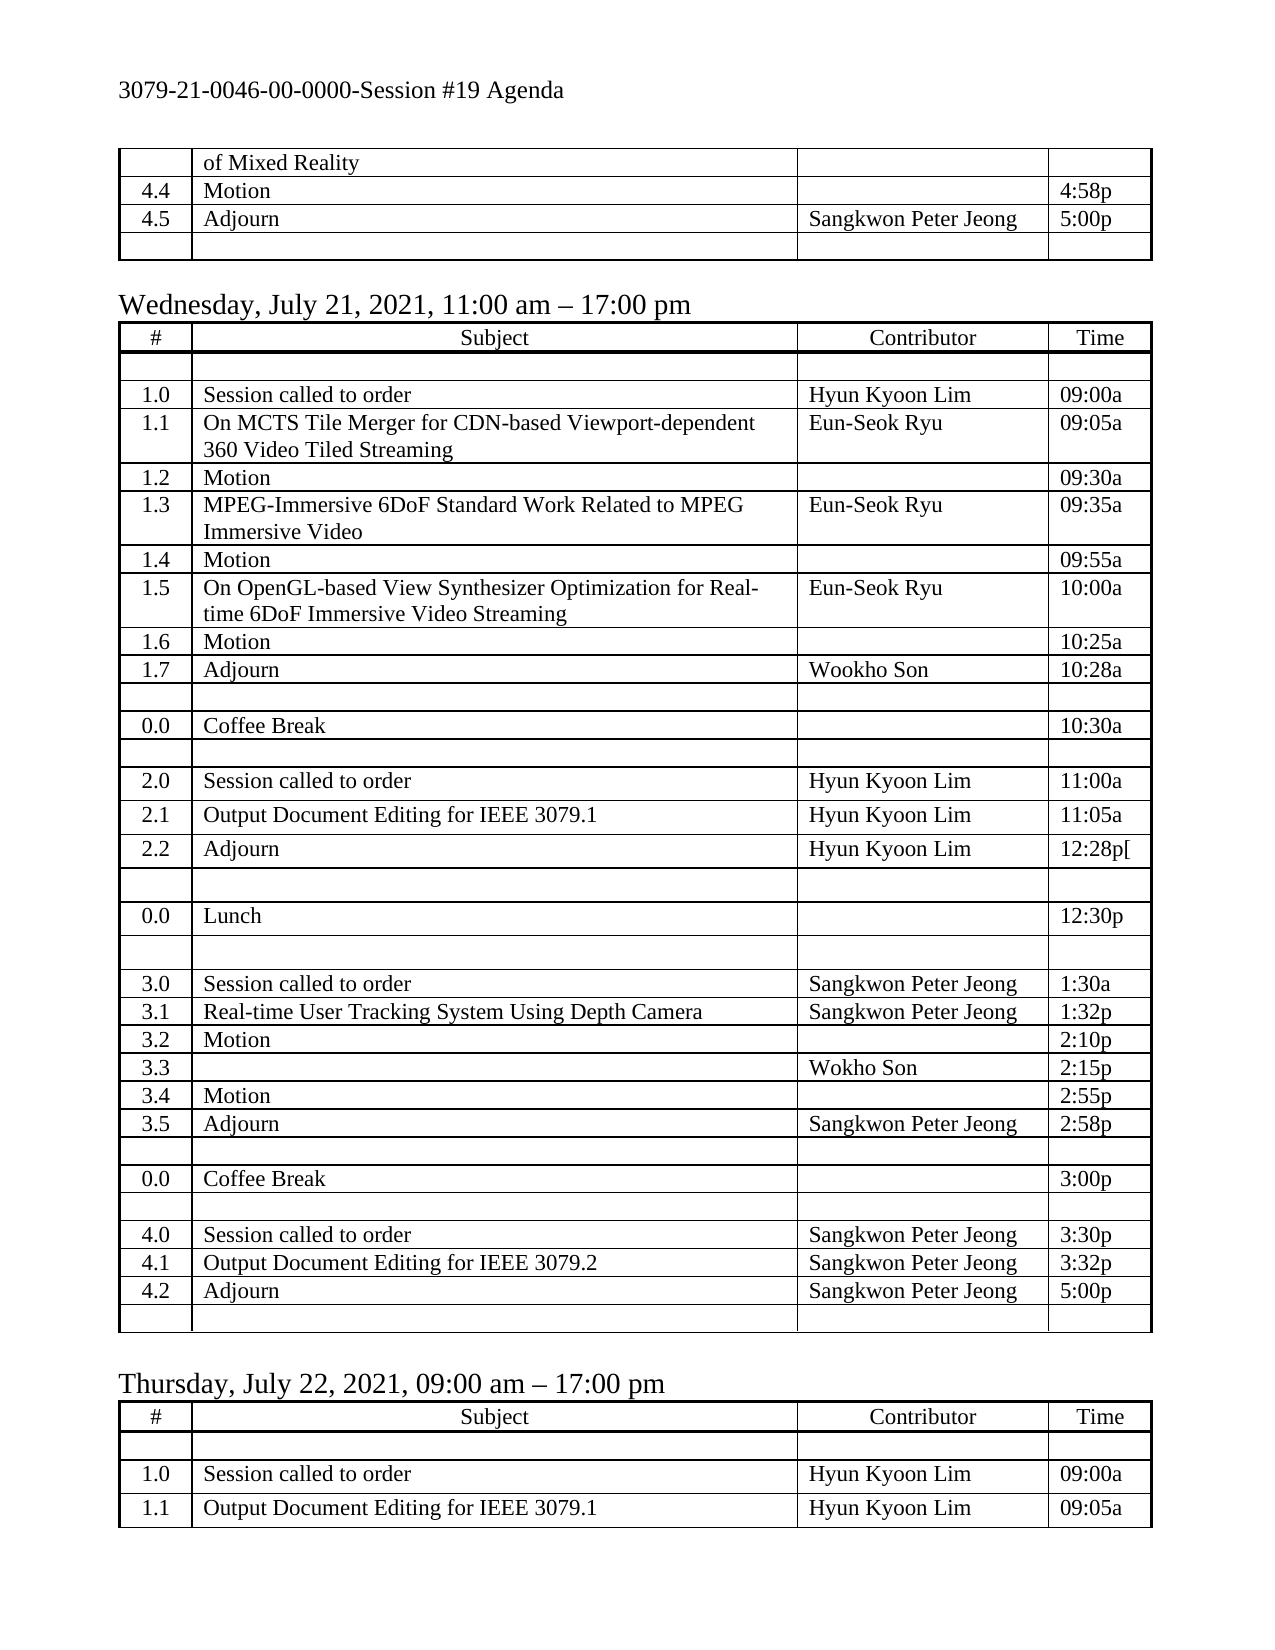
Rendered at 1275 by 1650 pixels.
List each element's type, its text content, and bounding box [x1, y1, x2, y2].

table_cell [121, 1193, 191, 1220]
table_cell [1049, 233, 1150, 259]
table_cell [193, 1138, 797, 1164]
table_cell [798, 1026, 1048, 1052]
table_cell 1:32p [1049, 998, 1150, 1024]
table_cell 0.0 [121, 712, 191, 738]
table_cell [193, 1054, 797, 1080]
table_cell Hyo Chul Bae [798, 149, 1048, 176]
table_cell 4.5 [121, 205, 191, 231]
table_cell Hyun Kyoon Lim [798, 1461, 1048, 1493]
table_cell Coffee Break [193, 1166, 797, 1192]
table_cell 1.7 [121, 656, 191, 682]
table_cell Motion [193, 1026, 797, 1052]
table_header Subject [193, 324, 797, 350]
table_cell 3.5 [121, 1110, 191, 1136]
table_cell 09:00a [1049, 1461, 1150, 1493]
table_cell [798, 1193, 1048, 1220]
table_cell 1.1 [121, 1494, 191, 1526]
table_cell 0.0 [121, 1166, 191, 1192]
table_cell Sangkwon Peter Jeong [798, 205, 1048, 231]
table_cell [798, 740, 1048, 766]
table_cell [121, 1138, 191, 1164]
table_cell Hyun Kyoon Lim [798, 801, 1048, 833]
table_cell 3:00p [1049, 1166, 1150, 1192]
table_cell 1.2 [121, 464, 191, 490]
table_cell 1.3 [121, 492, 191, 544]
table_cell [798, 684, 1048, 710]
table_cell 09:05a [1049, 409, 1150, 462]
text Wednesday, July 21, 2021, 11:00 am – 17:00 pm [118, 287, 1157, 321]
table_cell [193, 684, 797, 710]
table_cell 2:58p [1049, 1110, 1150, 1136]
table_header Contributor [798, 324, 1048, 350]
table_cell 1.6 [121, 628, 191, 654]
table_cell [798, 233, 1048, 259]
table_cell 09:35a [1049, 492, 1150, 544]
table_cell [1049, 354, 1150, 380]
table_cell 1.1 [121, 409, 191, 462]
table_cell [193, 936, 797, 968]
table_cell Wookho Son [798, 656, 1048, 682]
table_cell [798, 903, 1048, 935]
table_cell Sangkwon Peter Jeong [798, 998, 1048, 1024]
text Thursday, July 22, 2021, 09:00 am – 17:00 pm [118, 1366, 1157, 1400]
table_cell [121, 869, 191, 901]
table_cell Session called to order [193, 1461, 797, 1493]
table_cell [798, 1138, 1048, 1164]
table_cell 09:05a [1049, 1494, 1150, 1526]
table_cell [798, 464, 1048, 490]
table_cell Adjourn [193, 1277, 797, 1303]
table_cell 2.2 [121, 835, 191, 867]
table_cell [798, 546, 1048, 572]
table_cell 3.0 [121, 970, 191, 996]
table_cell 4:58p [1049, 177, 1150, 203]
table_cell Output Document Editing for IEEE 3079.1 [193, 1494, 797, 1526]
table_cell [1049, 1138, 1150, 1164]
table_cell 2.1 [121, 801, 191, 833]
table_cell Coffee Break [193, 712, 797, 738]
table_cell [798, 869, 1048, 901]
table_cell 3.4 [121, 1082, 191, 1108]
table_cell Adjourn [193, 205, 797, 231]
table_cell 1:30a [1049, 970, 1150, 996]
table_cell Wokho Son [798, 1054, 1048, 1080]
table_cell Hyun Kyoon Lim [798, 835, 1048, 867]
table_cell 2:10p [1049, 1026, 1150, 1052]
table_cell 12:30p [1049, 903, 1150, 935]
table_cell 0.0 [121, 903, 191, 935]
table_cell Hyun Kyoon Lim [798, 768, 1048, 800]
table_cell Hyun Kyoon Lim [798, 1494, 1048, 1526]
table_cell [1049, 684, 1150, 710]
table_cell Eun-Seok Ryu [798, 492, 1048, 544]
table_header # [121, 1403, 191, 1429]
table_header Subject [193, 1403, 797, 1429]
table_cell 4:15p [1049, 149, 1150, 176]
table_cell [121, 740, 191, 766]
table_cell [798, 1082, 1048, 1108]
table_cell [193, 354, 797, 380]
table_cell [121, 936, 191, 968]
table_cell 10:25a [1049, 628, 1150, 654]
table_cell 3.3 [121, 1054, 191, 1080]
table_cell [193, 149, 797, 176]
table_cell Sangkwon Peter Jeong [798, 1249, 1048, 1276]
table_cell [193, 1433, 797, 1459]
table_cell Session called to order [193, 768, 797, 800]
table_cell Motion [193, 628, 797, 654]
table_cell 10:30a [1049, 712, 1150, 738]
table_cell 10:00a [1049, 574, 1150, 626]
table_cell Hyun Kyoon Lim [798, 381, 1048, 408]
table_cell [798, 354, 1048, 380]
table_cell 09:00a [1049, 381, 1150, 408]
table_cell Adjourn [193, 656, 797, 682]
table_cell Session called to order [193, 970, 797, 996]
table_cell 4.2 [121, 1277, 191, 1303]
table_header # [121, 324, 191, 350]
table_cell [798, 1305, 1048, 1331]
table_cell Eun-Seok Ryu [798, 409, 1048, 462]
table_cell Session called to order [193, 1221, 797, 1248]
table_cell Output Document Editing for IEEE 3079.1 [193, 801, 797, 833]
table_cell [798, 712, 1048, 738]
table_cell [193, 1305, 797, 1331]
table_cell [798, 936, 1048, 968]
table_cell Motion [193, 546, 797, 572]
table_cell Eun-Seok Ryu [798, 574, 1048, 626]
table_cell [193, 740, 797, 766]
table_cell Motion [193, 464, 797, 490]
table_cell [121, 233, 191, 259]
table_cell On OpenGL-based View Synthesizer Optimization for Real-time 6DoF Immersive Video Streaming [193, 574, 797, 626]
table_cell Sangkwon Peter Jeong [798, 1277, 1048, 1303]
table_cell Sangkwon Peter Jeong [798, 1110, 1048, 1136]
table_cell [121, 1433, 191, 1459]
table_cell 1.4 [121, 546, 191, 572]
table_cell 4.0 [121, 1221, 191, 1248]
table_cell [1049, 1193, 1150, 1220]
table_cell 11:05a [1049, 801, 1150, 833]
table_cell 4.4 [121, 177, 191, 203]
table_cell MPEG-Immersive 6DoF Standard Work Related to MPEG Immersive Video [193, 492, 797, 544]
table_cell [121, 354, 191, 380]
table_cell 1.5 [121, 574, 191, 626]
table_cell 4.3 [121, 149, 191, 176]
table_header Time [1049, 1403, 1150, 1429]
table_cell Motion [193, 177, 797, 203]
table_cell [1049, 869, 1150, 901]
table_cell Motion [193, 1082, 797, 1108]
table_cell Sangkwon Peter Jeong [798, 1221, 1048, 1248]
table_cell On MCTS Tile Merger for CDN-based Viewport-dependent 360 Video Tiled Streaming [193, 409, 797, 462]
table_cell 5:00p [1049, 1277, 1150, 1303]
table_cell [798, 177, 1048, 203]
table_cell Lunch [193, 903, 797, 935]
table_cell [1049, 936, 1150, 968]
table_cell [798, 1433, 1048, 1459]
table_cell 11:00a [1049, 768, 1150, 800]
table_cell 3.2 [121, 1026, 191, 1052]
table_cell [193, 1193, 797, 1220]
table_cell 09:55a [1049, 546, 1150, 572]
table_cell 3:32p [1049, 1249, 1150, 1276]
table_cell 1.0 [121, 1461, 191, 1493]
table_cell 2.0 [121, 768, 191, 800]
table_cell [193, 869, 797, 901]
table_cell [193, 233, 797, 259]
table_cell [1049, 740, 1150, 766]
table_cell Adjourn [193, 1110, 797, 1136]
table_cell [121, 1305, 191, 1331]
table_cell 1.0 [121, 381, 191, 408]
table_header Time [1049, 324, 1150, 350]
table_cell 10:28a [1049, 656, 1150, 682]
table_cell 2:55p [1049, 1082, 1150, 1108]
table_cell 5:00p [1049, 205, 1150, 231]
table_cell [121, 684, 191, 710]
table_header Contributor [798, 1403, 1048, 1429]
table_cell 4.1 [121, 1249, 191, 1276]
table_cell Session called to order [193, 381, 797, 408]
table_cell Adjourn [193, 835, 797, 867]
table_cell [1049, 1305, 1150, 1331]
table_cell 3.1 [121, 998, 191, 1024]
table_cell 12:28p[ [1049, 835, 1150, 867]
table_cell Sangkwon Peter Jeong [798, 970, 1048, 996]
table_cell 3:30p [1049, 1221, 1150, 1248]
table_cell Output Document Editing for IEEE 3079.2 [193, 1249, 797, 1276]
table_cell [798, 1166, 1048, 1192]
table_cell Real-time User Tracking System Using Depth Camera [193, 998, 797, 1024]
table_cell 2:15p [1049, 1054, 1150, 1080]
table_cell 09:30a [1049, 464, 1150, 490]
table_cell [1049, 1433, 1150, 1459]
table_cell [798, 628, 1048, 654]
